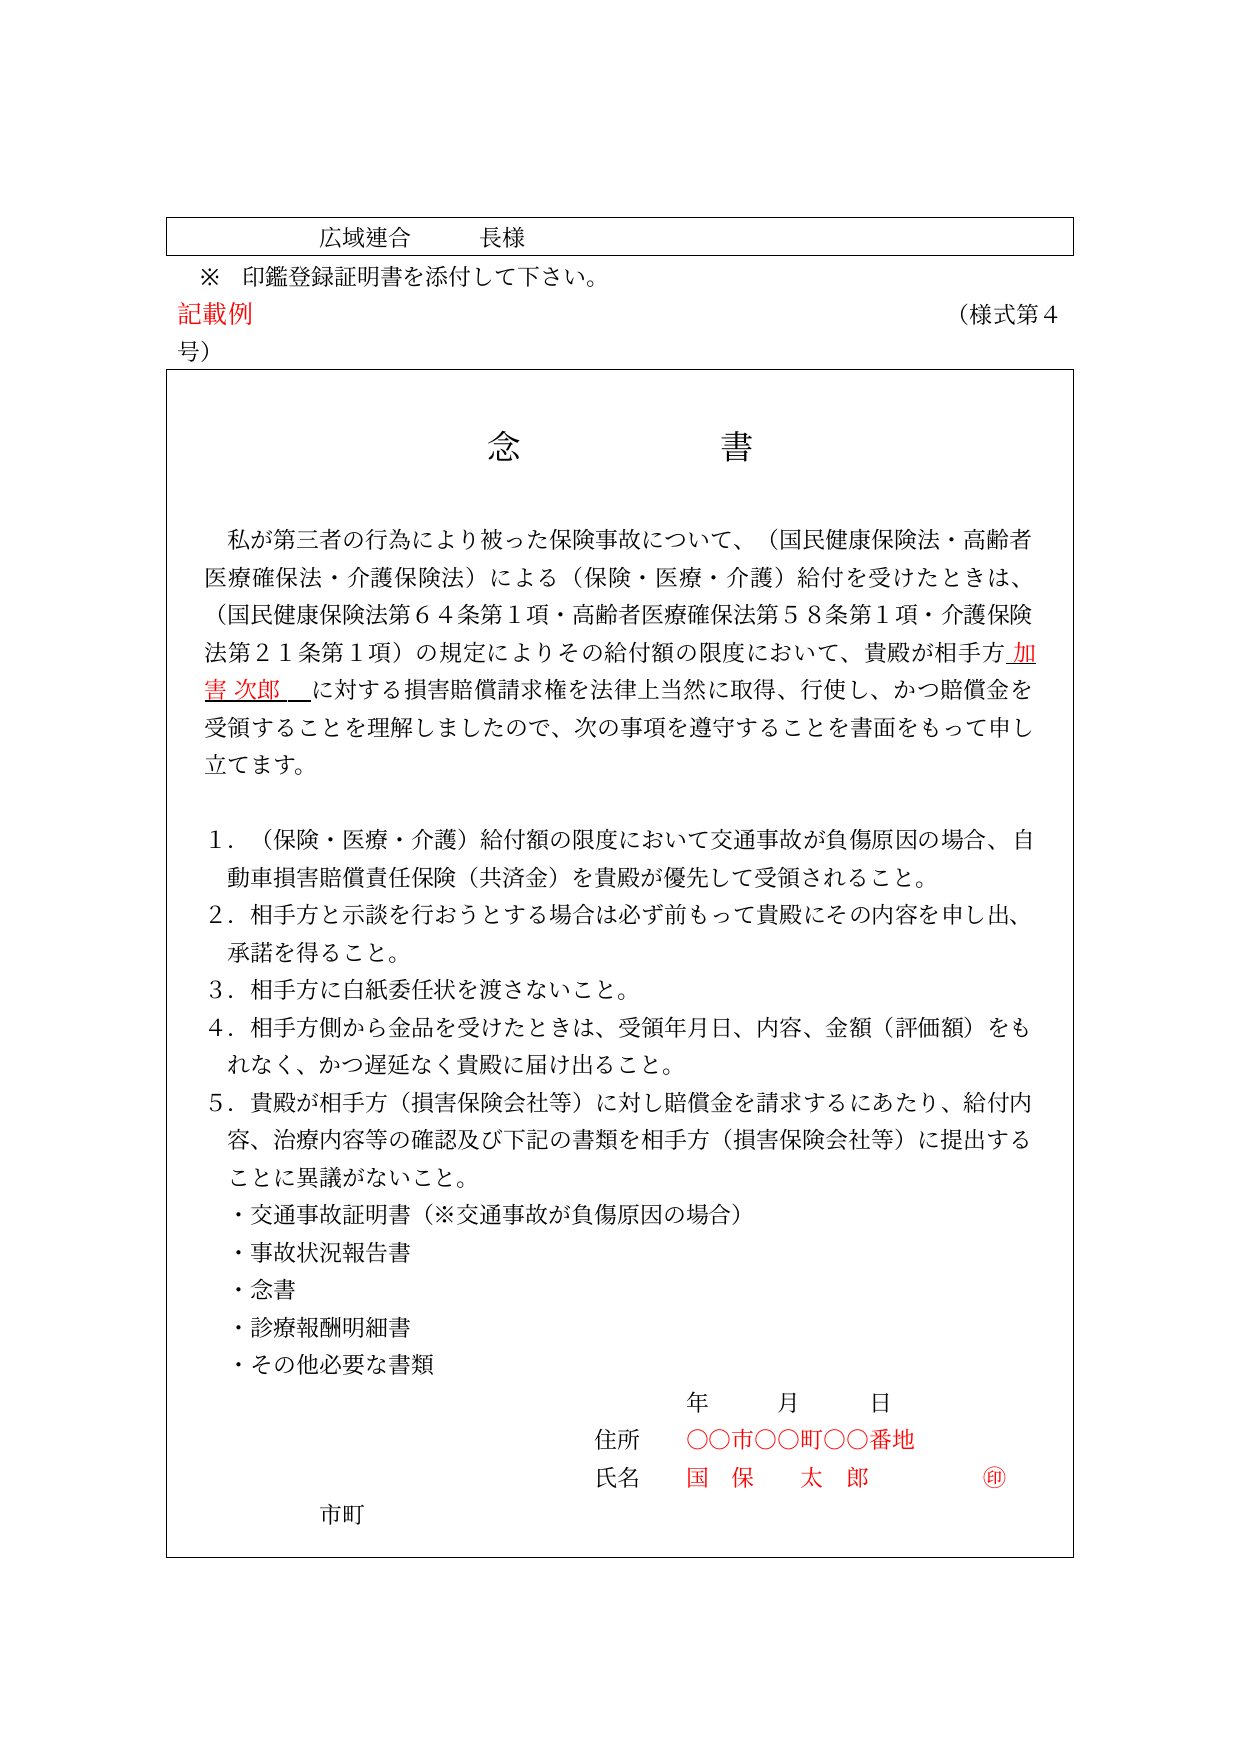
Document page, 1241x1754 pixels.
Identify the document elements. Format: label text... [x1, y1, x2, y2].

text 記載例 （様式第４号） [177, 294, 1063, 369]
text ※ 印鑑登録証明書を添付して下さい。 [177, 256, 1063, 294]
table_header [167, 370, 1073, 1557]
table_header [167, 218, 1073, 255]
